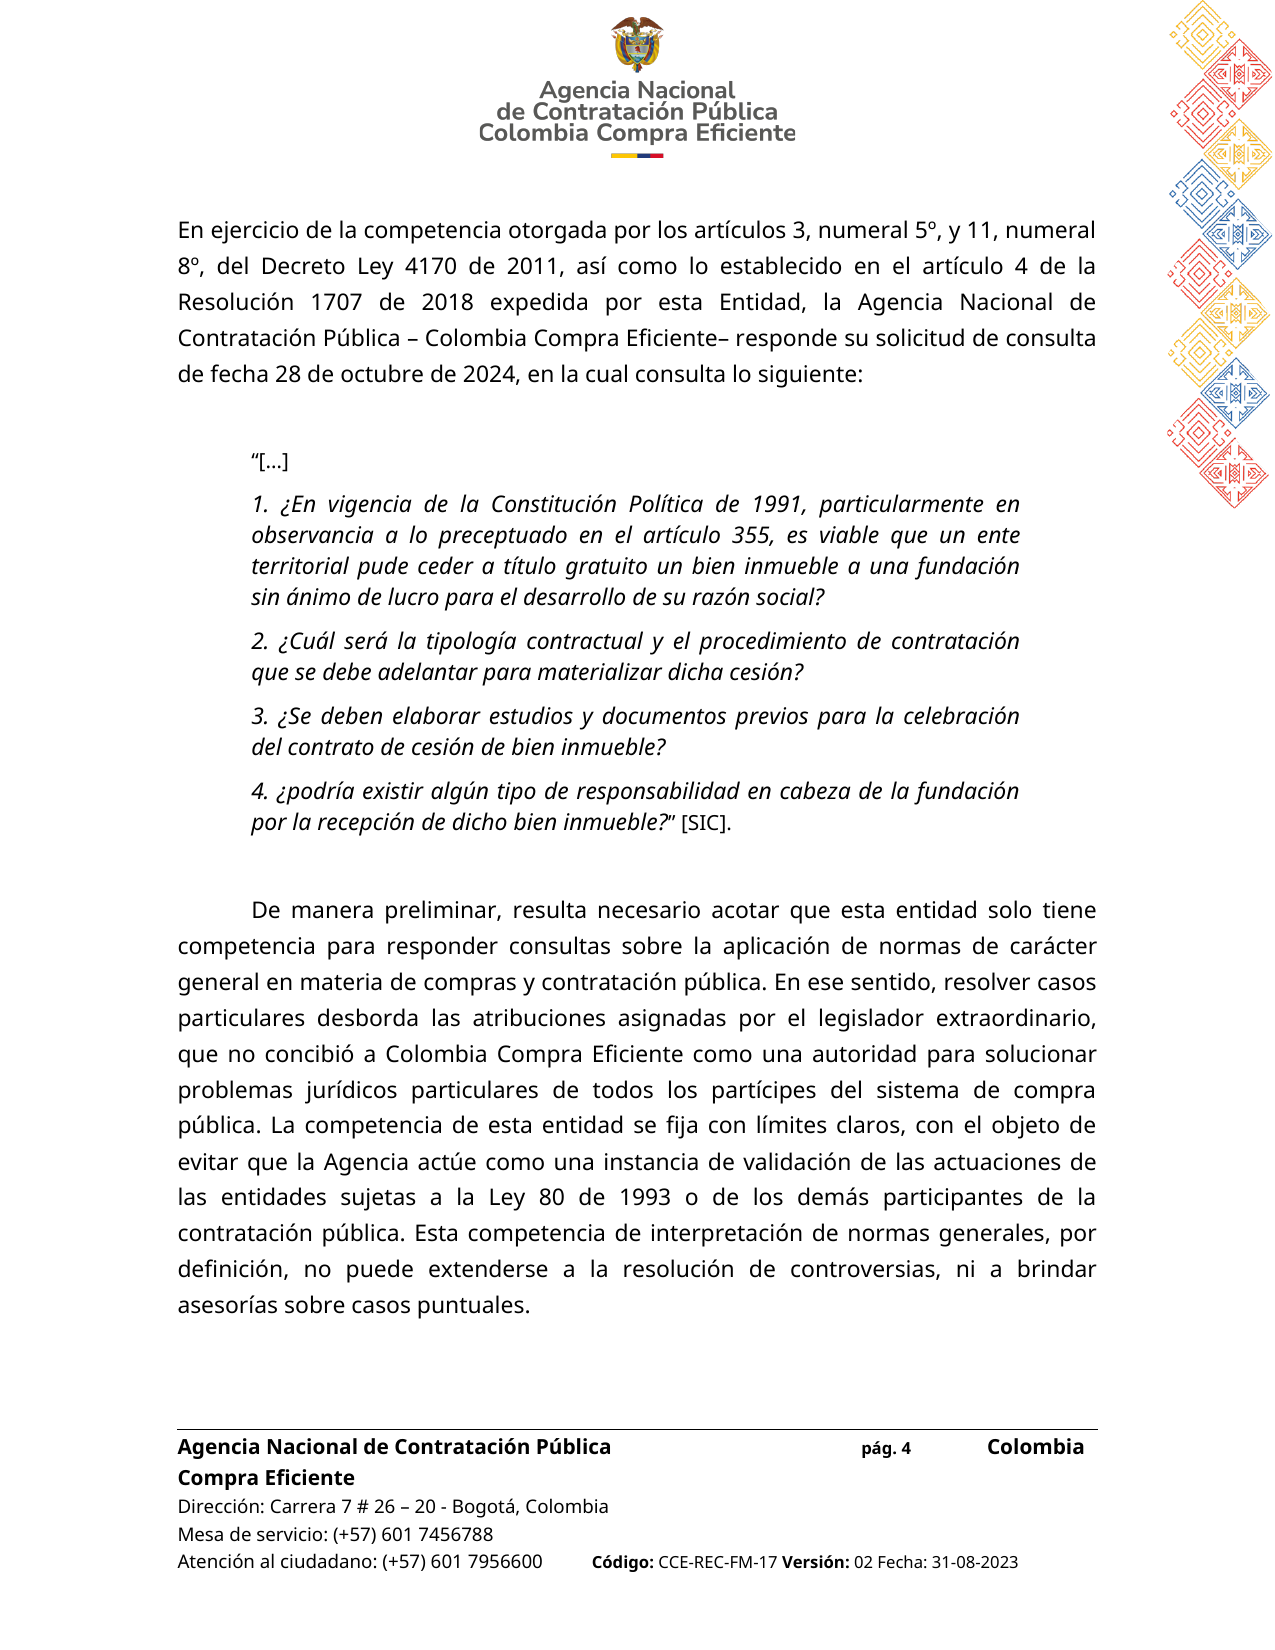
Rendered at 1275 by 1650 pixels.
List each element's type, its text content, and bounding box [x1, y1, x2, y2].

text 1. ¿En vigencia de la Constitución Política de 1991, particularmente en observancia a lo preceptuado en el artículo 355, es viable que un ente territorial pude ceder a título gratuito un bien inmueble a una fundación sin ánimo de lucro para el desarrollo de su razón social? [251, 488, 1024, 613]
picture [479, 17, 796, 158]
text En ejercicio de la competencia otorgada por los artículos 3, numeral 5º, y 11, numeral 8º, del Decreto Ley 4170 de 2011, así como lo establecido en el artículo 4 de la Resolución 1707 de 2018 expedida por esta Entidad, la Agencia Nacional de Contratación Pública – Colombia Compra Eficiente– responde su solicitud de consulta de fecha 28 de octubre de 2024, en la cual consulta lo siguiente: [177, 214, 1098, 389]
picture [1165, 0, 1272, 506]
text 2. ¿Cuál será la tipología contractual y el procedimiento de contratación que se debe adelantar para materializar dicha cesión? [251, 625, 1024, 688]
text “[…] [251, 447, 1024, 475]
text De manera preliminar, resulta necesario acotar que esta entidad solo tiene competencia para responder consultas sobre la aplicación de normas de carácter general en materia de compras y contratación pública. En ese sentido, resolver casos particulares desborda las atribuciones asignadas por el legislador extraordinario, que no concibió a Colombia Compra Eficiente como una autoridad para solucionar problemas jurídicos particulares de todos los partícipes del sistema de compra pública. La competencia de esta entidad se fija con límites claros, con el objeto de evitar que la Agencia actúe como una instancia de validación de las actuaciones de las entidades sujetas a la Ley 80 de 1993 o de los demás participantes de la contratación pública. Esta competencia de interpretación de normas generales, por definición, no puede extenderse a la resolución de controversias, ni a brindar asesorías sobre casos puntuales. [177, 894, 1098, 1320]
text 3. ¿Se deben elaborar estudios y documentos previos para la celebración del contrato de cesión de bien inmueble? [251, 700, 1024, 763]
text 4. ¿podría existir algún tipo de responsabilidad en cabeza de la fundación por la recepción de dicho bien inmueble?” [SIC]. [251, 775, 1024, 838]
